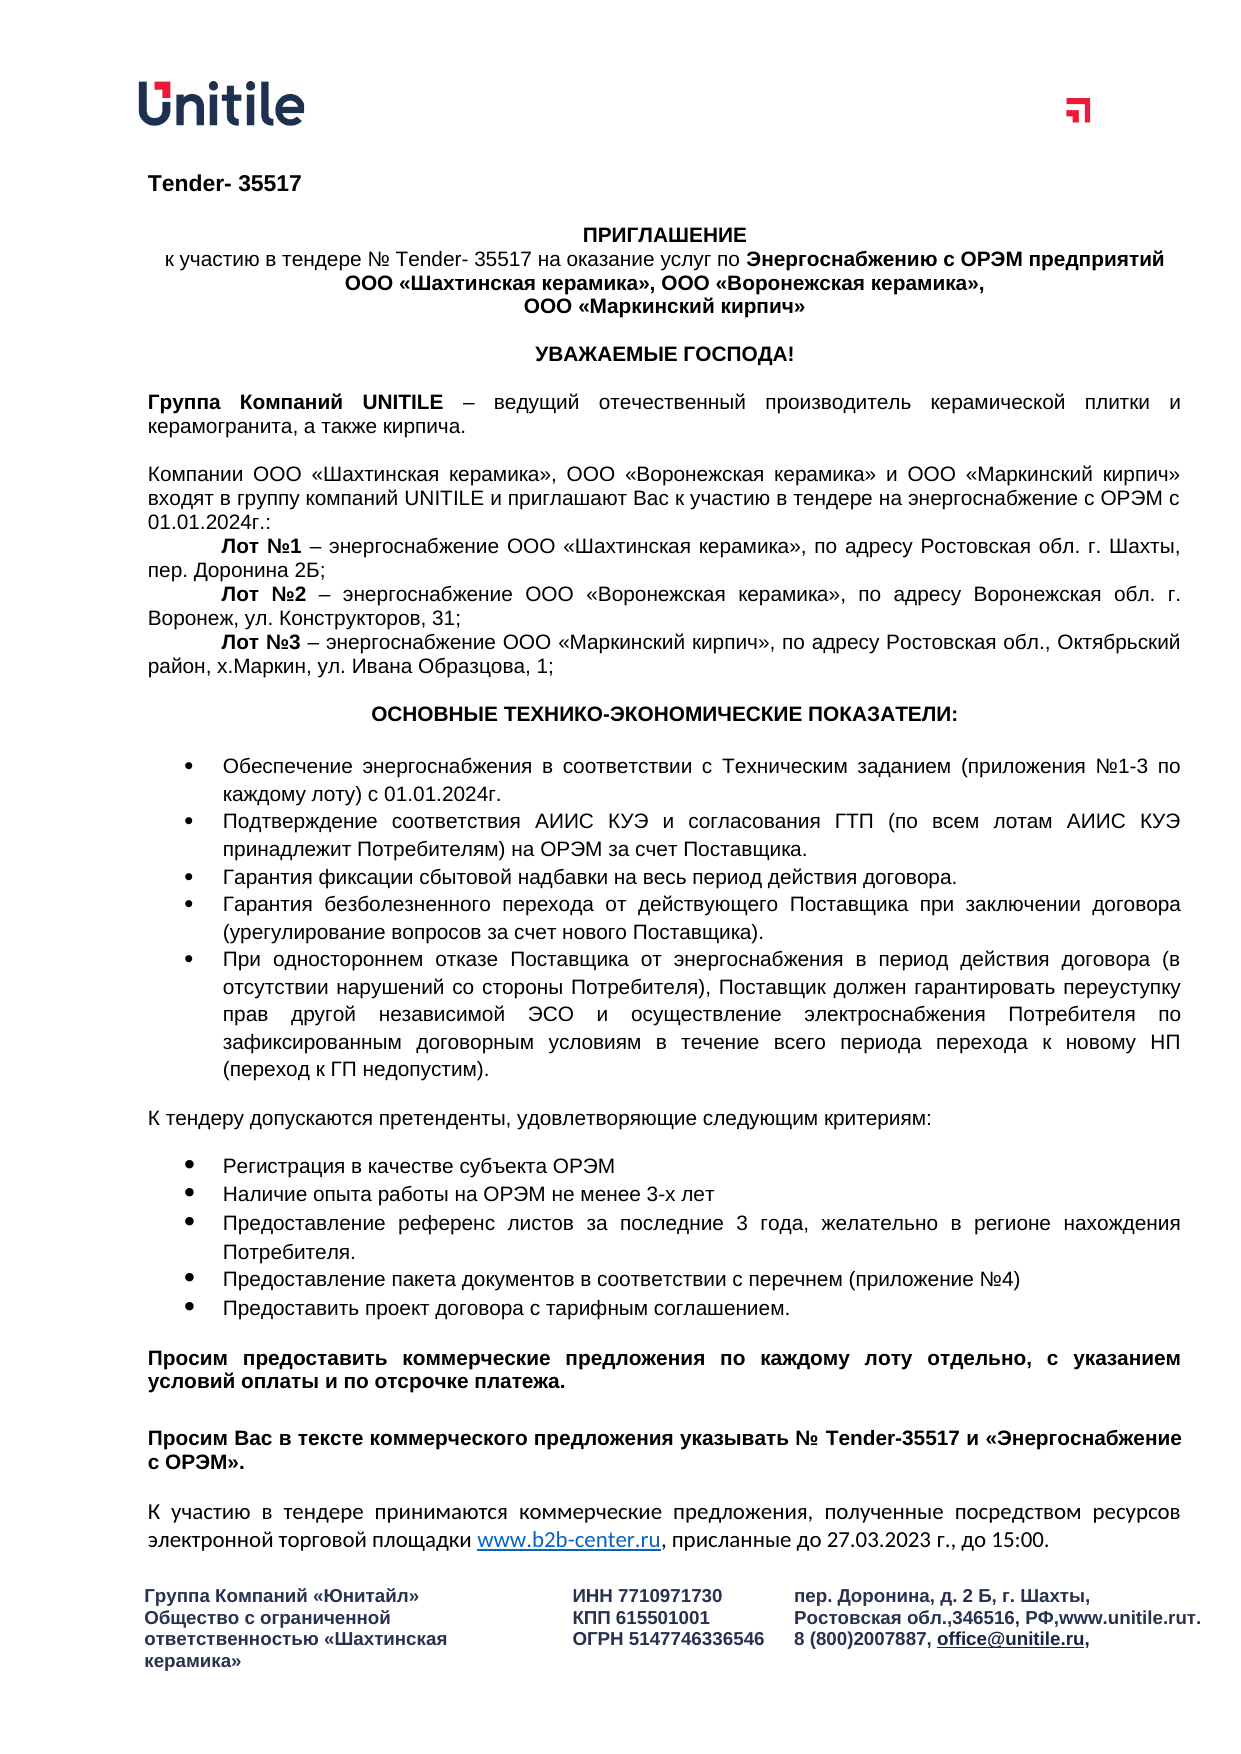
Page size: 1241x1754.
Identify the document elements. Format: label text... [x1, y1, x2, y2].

text ПРИГЛАШЕНИЕ [148, 222, 1182, 246]
text Просим Вас в тексте коммерческого предложения указывать № Tender-35517 и «Энергоснабжение с ОРЭМ». [148, 1426, 1182, 1473]
text Лот №3 – энергоснабжение ООО «Маркинский кирпич», по адресу Ростовская обл., Октябрьский район, х.Маркин, ул. Ивана Образцова, 1; [148, 630, 1182, 678]
picture [1065, 97, 1091, 123]
list Гарантия безболезненного перехода от действующего Поставщика при заключении договора (урегулирование вопросов за счет нового Поставщика). [185, 892, 1182, 944]
list Гарантия фиксации сбытовой надбавки на весь период действия договора. [185, 864, 1182, 888]
list Подтверждение соответствия АИИС КУЭ и согласования ГТП (по всем лотам АИИС КУЭ принадлежит Потребителям) на ОРЭМ за счет Поставщика. [185, 809, 1182, 861]
text Компании ООО «Шахтинская керамика», ООО «Воронежская керамика» и ООО «Маркинский кирпич» входят в группу компаний UNITILE и приглашают Вас к участию в тендере на энергоснабжение с ОРЭМ с 01.01.2024г.: [148, 462, 1182, 534]
list Наличие опыта работы на ОРЭМ не менее 3-х лет [185, 1182, 1182, 1207]
text Лот №1 – энергоснабжение ООО «Шахтинская керамика», по адресу Ростовская обл. г. Шахты, пер. Доронина 2Б; [148, 534, 1182, 582]
text к участию в тендере № Tender- 35517 на оказание услуг по Энергоснабжению с ОРЭМ предприятий ООО «Шахтинская керамика», ООО «Воронежская керамика», [148, 246, 1182, 294]
text ООО «Маркинский кирпич» [148, 294, 1182, 318]
list Регистрация в качестве субъекта ОРЭМ [185, 1153, 1182, 1178]
text Лот №2 – энергоснабжение ООО «Воронежская керамика», по адресу Воронежская обл. г. Воронеж, ул. Конструкторов, 31; [148, 582, 1182, 630]
text Группа Компаний UNITILE – ведущий отечественный производитель керамической плитки и керамогранита, а также кирпича. [148, 390, 1182, 438]
list Обеспечение энергоснабжения в соответствии с Техническим заданием (приложения №1-3 по каждому лоту) с 01.01.2024г. [185, 754, 1182, 806]
list Предоставление пакета документов в соответствии с перечнем (приложение №4) [185, 1267, 1182, 1292]
list Предоставить проект договора с тарифным соглашением. [185, 1296, 1182, 1321]
text К участию в тендере принимаются коммерческие предложения, полученные посредством ресурсов электронной торговой площадки www.b2b-center.ru, присланные до 27.03.2023 г., до 15:00. [148, 1497, 1182, 1553]
list Предоставление референс листов за последние 3 года, желательно в регионе нахождения Потребителя. [185, 1211, 1182, 1263]
text К тендеру допускаются претенденты, удовлетворяющие следующим критериям: [148, 1106, 1182, 1129]
picture [138, 81, 305, 126]
text УВАЖАЕМЫЕ ГОСПОДА! [148, 342, 1182, 366]
list При одностороннем отказе Поставщика от энергоснабжения в период действия договора (в отсутствии нарушений со стороны Потребителя), Поставщик должен гарантировать переуступку прав другой независимой ЭСО и осуществление электроснабжения Потребителя по зафиксированным договорным условиям в течение всего периода перехода к новому НП (переход к ГП недопустим). [185, 947, 1182, 1081]
text ОСНОВНЫЕ ТЕХНИКО-ЭКОНОМИЧЕСКИЕ ПОКАЗАТЕЛИ: [148, 702, 1182, 726]
text Tender- 35517 [148, 170, 1182, 196]
text Просим предоставить коммерческие предложения по каждому лоту отдельно, с указанием условий оплаты и по отсрочке платежа. [148, 1345, 1182, 1393]
